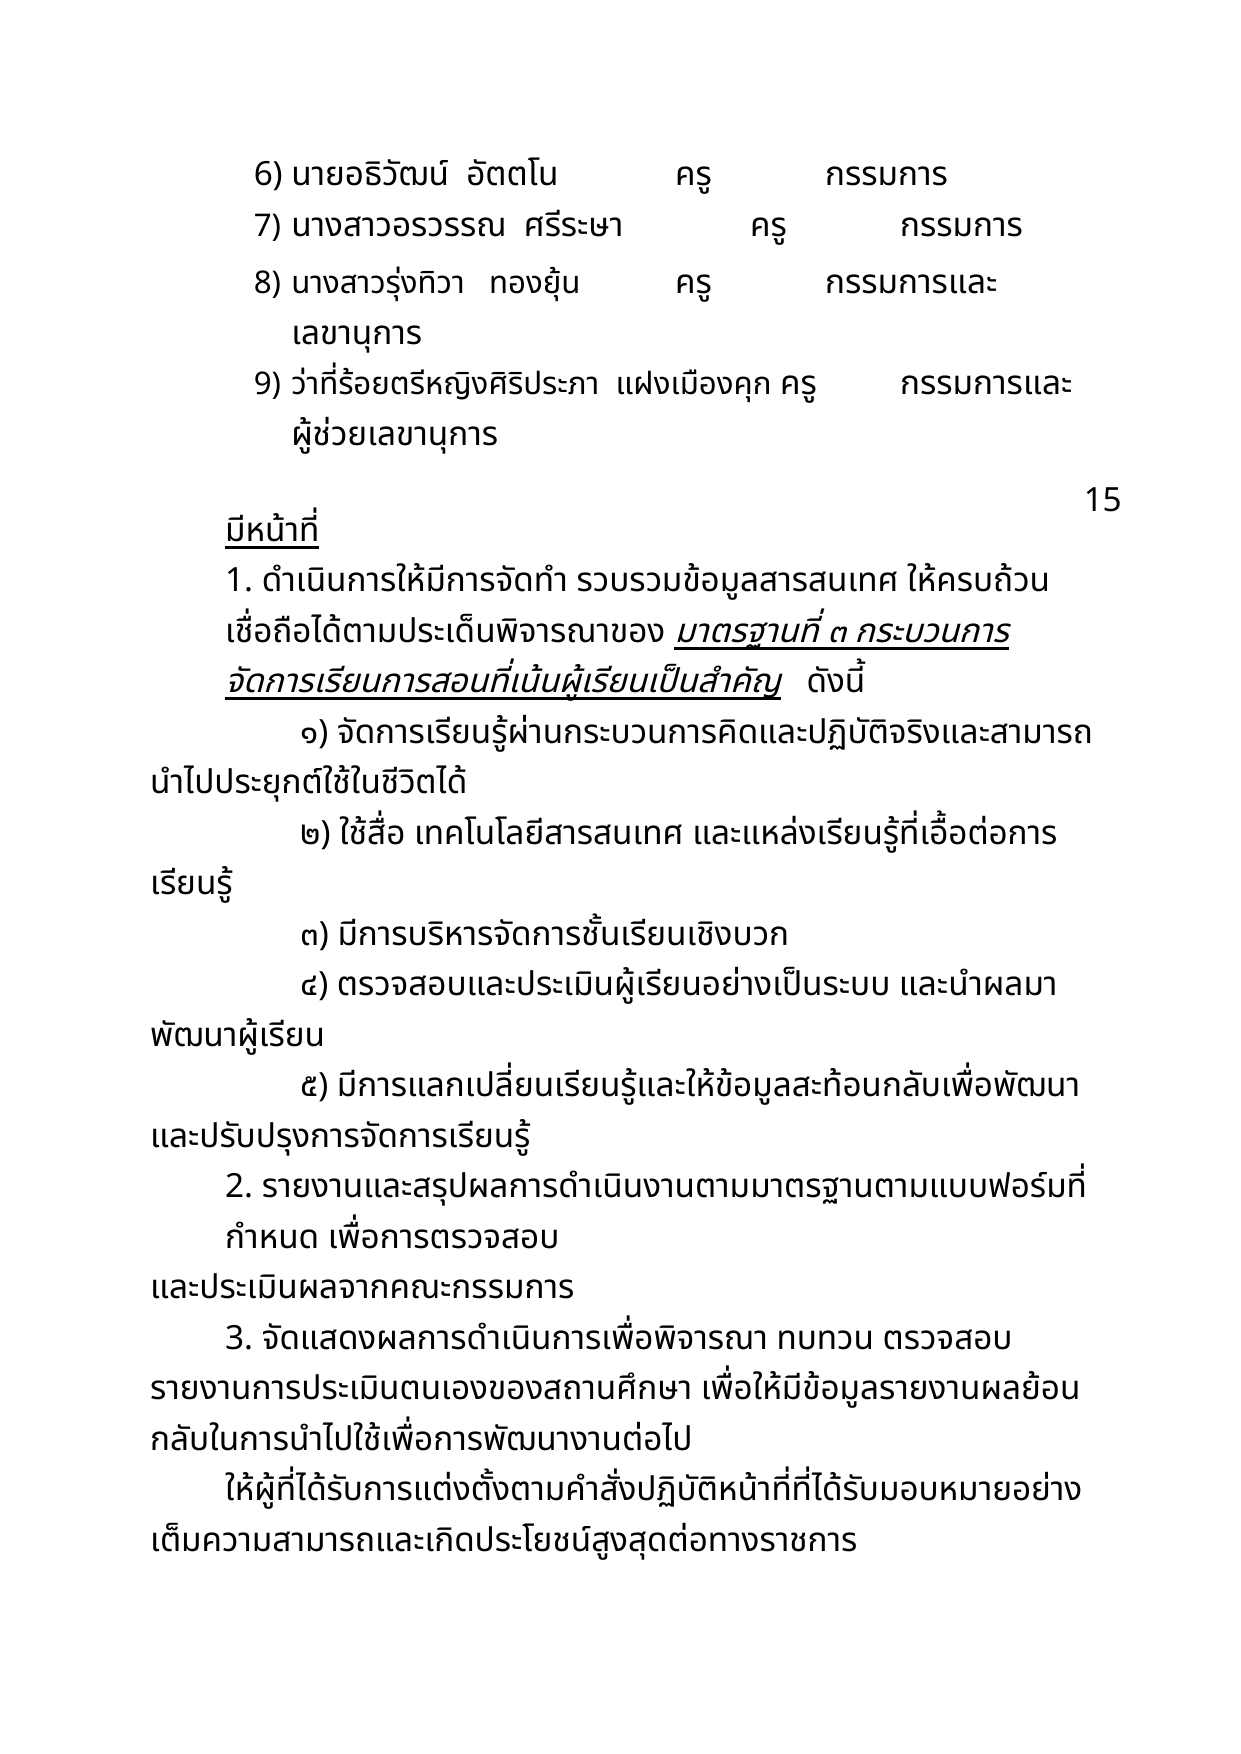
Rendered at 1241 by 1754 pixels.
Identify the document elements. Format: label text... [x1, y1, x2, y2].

list นางสาวรุ่งทิวา ทองยุ้น ครู กรรมการและเลขานุการ [253, 258, 1090, 359]
text และประเมินผลจากคณะกรรมการ [150, 1263, 1090, 1314]
text ๓) มีการบริหารจัดการชั้นเรียนเชิงบวก [150, 909, 1090, 960]
text 2. รายงานและสรุปผลการดำเนินงานตามมาตรฐานตามแบบฟอร์มที่กำหนด เพื่อการตรวจสอบ [225, 1162, 1090, 1263]
text ๕) มีการแลกเปลี่ยนเรียนรู้และให้ข้อมูลสะท้อนกลับเพื่อพัฒนาและปรับปรุงการจัดการเรียนรู้ [150, 1061, 1090, 1162]
list ว่าที่ร้อยตรีหญิงศิริประภา แฝงเมืองคุก ครู กรรมการและผู้ช่วยเลขานุการ [253, 359, 1090, 460]
text ๒) ใช้สื่อ เทคโนโลยีสารสนเทศ และแหล่งเรียนรู้ที่เอื้อต่อการเรียนรู้ [150, 808, 1090, 909]
text ๑) จัดการเรียนรู้ผ่านกระบวนการคิดและปฏิบัติจริงและสามารถนำไปประยุกต์ใช้ในชีวิตได้ [150, 707, 1107, 808]
text 3. จัดแสดงผลการดำเนินการเพื่อพิจารณา ทบทวน ตรวจสอบ รายงานการประเมินตนเองของสถานศึกษา เพื่อให้มีข้อมูลรายงานผลย้อนกลับในการนำไปใช้เพื่อการพัฒนางานต่อไป [150, 1314, 1090, 1465]
text ให้ผู้ที่ได้รับการแต่งตั้งตามคำสั่งปฏิบัติหน้าที่ที่ได้รับมอบหมายอย่างเต็มความสามารถและเกิดประโยชน์สูงสุดต่อทางราชการ [150, 1465, 1090, 1595]
text มีหน้าที่ [150, 506, 1090, 556]
list นายอธิวัฒน์ อัตตโน ครู กรรมการ [253, 150, 1090, 201]
text ๔) ตรวจสอบและประเมินผู้เรียนอย่างเป็นระบบ และนำผลมาพัฒนาผู้เรียน [150, 960, 1090, 1061]
list นางสาวอรวรรณ ศรีระษา ครู กรรมการ [253, 201, 1090, 251]
text 1. ดำเนินการให้มีการจัดทำ รวบรวมข้อมูลสารสนเทศ ให้ครบถ้วน เชื่อถือได้ตามประเด็นพิจารณาของ มาตรฐานที่ ๓ กระบวนการจัดการเรียนการสอนที่เน้นผู้เรียนเป็นสำคัญ ดังนี้ [225, 556, 1090, 707]
